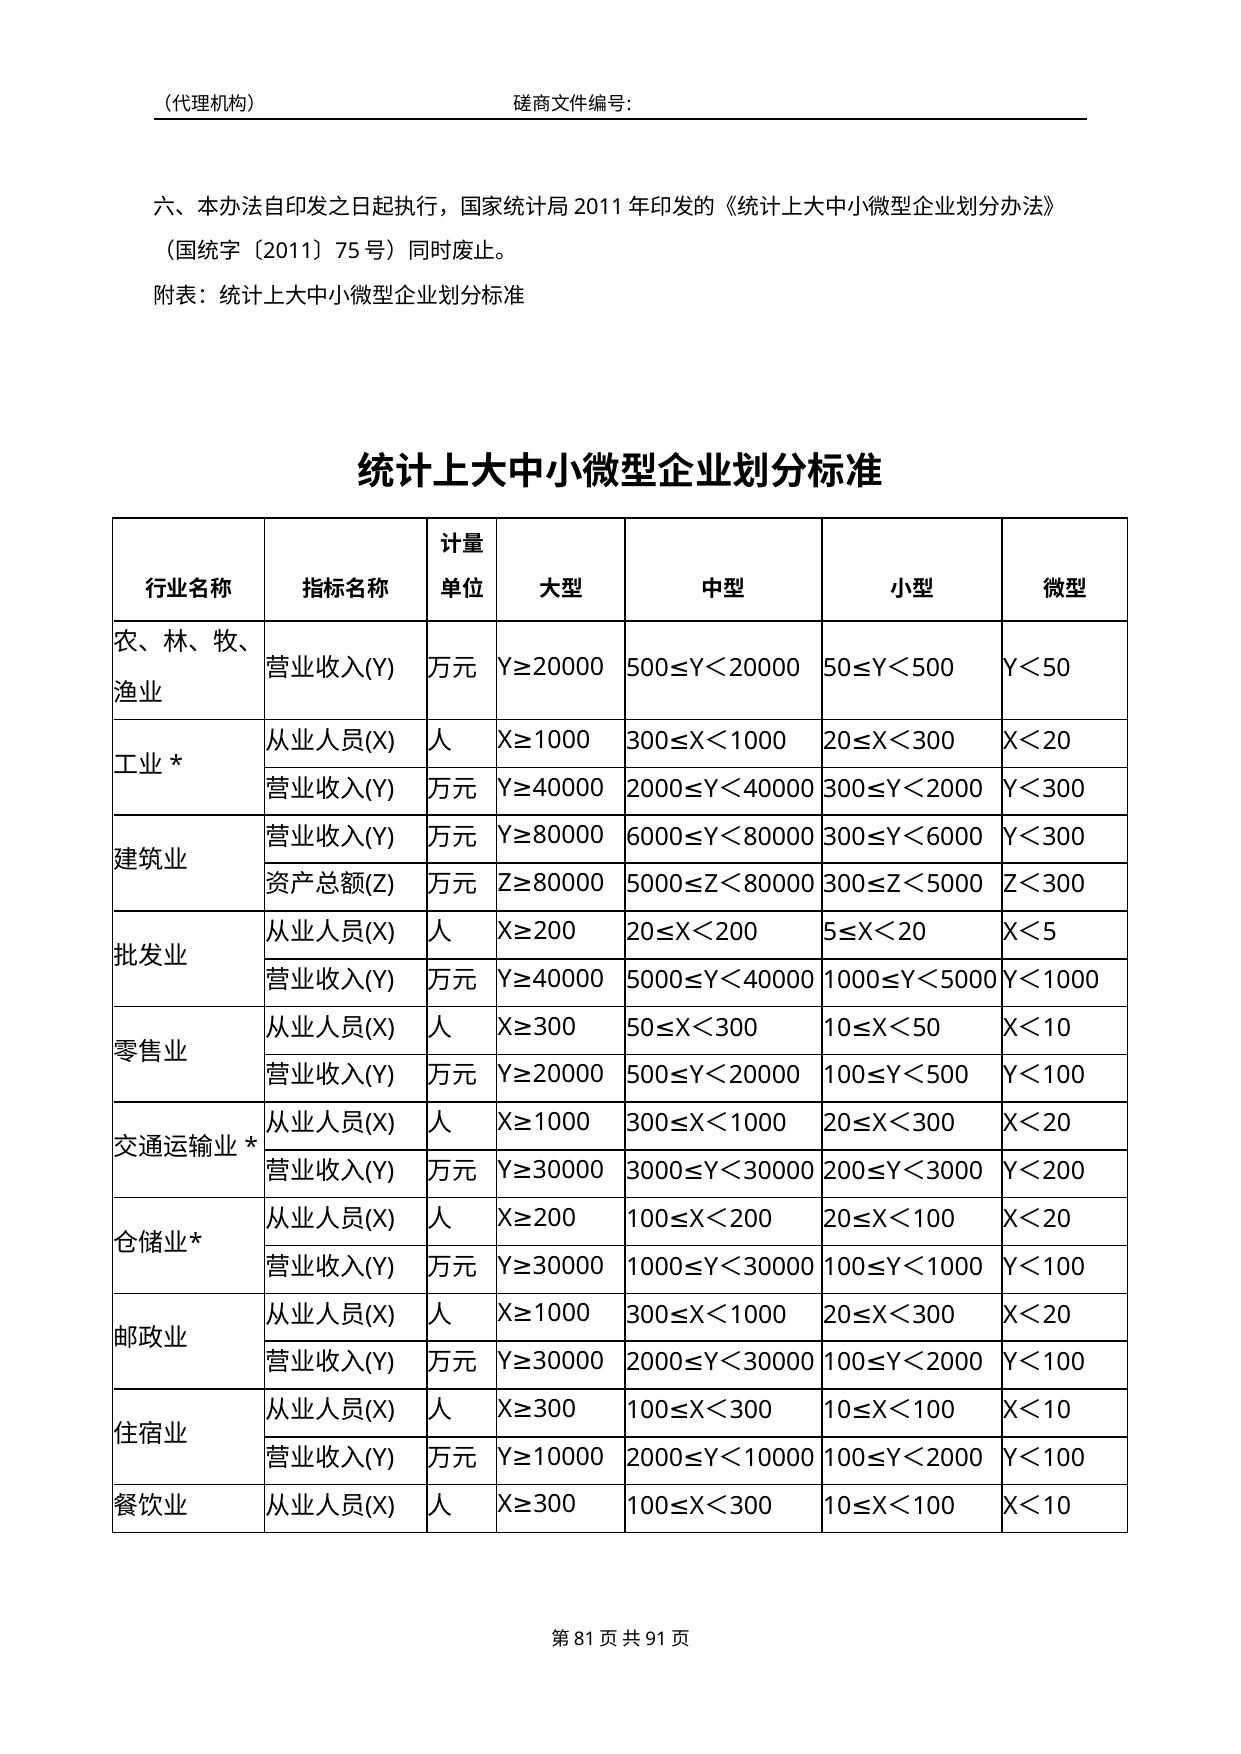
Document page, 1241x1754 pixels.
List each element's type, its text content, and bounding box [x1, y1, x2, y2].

table_cell 100≤X＜200 [626, 1198, 821, 1245]
table_cell 人 [428, 1390, 496, 1436]
table_cell 人 [428, 1007, 496, 1053]
table_cell 20≤X＜300 [823, 1103, 1001, 1149]
table_cell 万元 [428, 864, 496, 910]
table_cell 从业人员(X) [265, 1390, 426, 1436]
table_cell 100≤X＜300 [626, 1485, 821, 1532]
table_cell X＜20 [1003, 1103, 1127, 1149]
table_cell 300≤X＜1000 [626, 1294, 821, 1340]
table_cell 万元 [428, 622, 496, 719]
table_cell 100≤Y＜2000 [823, 1438, 1001, 1484]
table_cell 营业收入(Y) [265, 1438, 426, 1484]
table_cell 100≤Y＜2000 [823, 1342, 1001, 1388]
table_cell X≥1000 [497, 1103, 624, 1149]
table_cell X≥200 [497, 912, 624, 958]
table_cell 零售业 [113, 1007, 264, 1101]
table_cell 交通运输业 * [113, 1102, 264, 1197]
table_cell 从业人员(X) [265, 1007, 426, 1053]
table_cell Y≥80000 [497, 816, 624, 862]
table_cell 营业收入(Y) [265, 960, 426, 1006]
table_cell 人 [428, 1485, 496, 1532]
table_cell 20≤X＜300 [823, 720, 1001, 767]
table_cell 100≤Y＜500 [823, 1055, 1001, 1101]
table_cell 营业收入(Y) [265, 1151, 426, 1197]
table_cell Y＜100 [1003, 1246, 1127, 1292]
table_cell Y＜1000 [1003, 960, 1127, 1006]
table_cell Y≥40000 [497, 768, 624, 814]
table_cell Y≥20000 [497, 1055, 624, 1101]
table_cell 20≤X＜300 [823, 1294, 1001, 1340]
table_cell 100≤X＜300 [626, 1390, 821, 1436]
table_cell Y≥30000 [497, 1246, 624, 1292]
table_cell 仓储业* [113, 1198, 264, 1292]
table_cell Z≥80000 [497, 864, 624, 910]
table_cell 人 [428, 1198, 496, 1245]
table_cell 人 [428, 1294, 496, 1340]
table_cell 工业 * [113, 720, 264, 814]
table_cell 500≤Y＜20000 [626, 622, 821, 719]
table_header 大型 [497, 519, 624, 620]
table_cell 万元 [428, 1342, 496, 1388]
table_cell 农、林、牧、渔业 [113, 621, 264, 719]
table_cell X＜20 [1003, 720, 1127, 767]
table_cell X≥1000 [497, 720, 624, 767]
table_header 微型 [1003, 519, 1127, 620]
table_cell X≥300 [497, 1485, 624, 1532]
table_cell 从业人员(X) [265, 1103, 426, 1149]
table_cell Y≥40000 [497, 960, 624, 1006]
table_cell 300≤X＜1000 [626, 720, 821, 767]
table_cell 3000≤Y＜30000 [626, 1151, 821, 1197]
table_cell 从业人员(X) [265, 1198, 426, 1245]
table_cell 邮政业 [113, 1294, 264, 1388]
table_cell 5≤X＜20 [823, 912, 1001, 958]
table_cell 10≤X＜100 [823, 1390, 1001, 1436]
table_cell X＜5 [1003, 912, 1127, 958]
table_cell Y＜200 [1003, 1151, 1127, 1197]
table_cell X＜10 [1003, 1390, 1127, 1436]
table_cell 餐饮业 [113, 1485, 264, 1532]
table_cell 万元 [428, 960, 496, 1006]
table_cell 万元 [428, 1246, 496, 1292]
table_cell X＜10 [1003, 1485, 1127, 1532]
table_cell Y≥30000 [497, 1342, 624, 1388]
table_cell Y＜100 [1003, 1055, 1127, 1101]
table_cell X＜20 [1003, 1198, 1127, 1245]
table_cell 营业收入(Y) [265, 1342, 426, 1388]
table_cell 营业收入(Y) [265, 768, 426, 814]
table_cell 6000≤Y＜80000 [626, 816, 821, 862]
table_cell 万元 [428, 1438, 496, 1484]
table_cell 住宿业 [113, 1389, 264, 1484]
table_cell 营业收入(Y) [265, 816, 426, 862]
table_cell 300≤X＜1000 [626, 1103, 821, 1149]
table_cell 10≤X＜100 [823, 1485, 1001, 1532]
table_cell 从业人员(X) [265, 720, 426, 767]
table_cell X≥1000 [497, 1294, 624, 1340]
table_cell 营业收入(Y) [265, 1246, 426, 1292]
table_cell X≥300 [497, 1390, 624, 1436]
table_cell 营业收入(Y) [265, 1055, 426, 1101]
table_cell Y＜300 [1003, 816, 1127, 862]
table_cell X＜20 [1003, 1294, 1127, 1340]
table_cell 10≤X＜50 [823, 1007, 1001, 1053]
table_header 计量单位 [428, 519, 496, 620]
table_cell 300≤Y＜6000 [823, 816, 1001, 862]
table_header 中型 [626, 519, 821, 620]
table_cell 300≤Y＜2000 [823, 768, 1001, 814]
table_cell 20≤X＜200 [626, 912, 821, 958]
table_cell 1000≤Y＜5000 [823, 960, 1001, 1006]
table_cell 1000≤Y＜30000 [626, 1246, 821, 1292]
table_cell 万元 [428, 1055, 496, 1101]
table_cell 200≤Y＜3000 [823, 1151, 1001, 1197]
table_cell Y＜300 [1003, 768, 1127, 814]
table_cell Y≥20000 [497, 622, 624, 719]
table_cell Y≥10000 [497, 1438, 624, 1484]
table_cell 从业人员(X) [265, 1294, 426, 1340]
table_cell Y＜100 [1003, 1342, 1127, 1388]
table_cell 100≤Y＜1000 [823, 1246, 1001, 1292]
table_cell Y＜100 [1003, 1438, 1127, 1484]
table_cell 万元 [428, 768, 496, 814]
table_cell Z＜300 [1003, 864, 1127, 910]
table_cell 50≤X＜300 [626, 1007, 821, 1053]
table_cell 资产总额(Z) [265, 864, 426, 910]
table_cell 建筑业 [113, 815, 264, 910]
table_cell Y≥30000 [497, 1151, 624, 1197]
table_cell 人 [428, 912, 496, 958]
table_cell 从业人员(X) [265, 1485, 426, 1532]
table_cell 500≤Y＜20000 [626, 1055, 821, 1101]
table_cell X≥200 [497, 1198, 624, 1245]
table_cell 从业人员(X) [265, 912, 426, 958]
table_header 指标名称 [265, 519, 426, 620]
table_cell 300≤Z＜5000 [823, 864, 1001, 910]
table_cell X＜10 [1003, 1007, 1127, 1053]
table_cell 2000≤Y＜10000 [626, 1438, 821, 1484]
table_cell 批发业 [113, 911, 264, 1006]
table_header 行业名称 [113, 519, 264, 620]
table_cell 5000≤Z＜80000 [626, 864, 821, 910]
table_cell 5000≤Y＜40000 [626, 960, 821, 1006]
table_header 小型 [823, 519, 1001, 620]
table_cell 20≤X＜100 [823, 1198, 1001, 1245]
table_cell 人 [428, 1103, 496, 1149]
table_cell 营业收入(Y) [265, 622, 426, 719]
text 附表：统计上大中小微型企业划分标准 [153, 278, 1087, 309]
table_cell 50≤Y＜500 [823, 622, 1001, 719]
table_cell X≥300 [497, 1007, 624, 1053]
text 六、本办法自印发之日起执行，国家统计局2011年印发的《统计上大中小微型企业划分办法》（国统字〔2011〕75号）同时废止。 [153, 189, 1087, 265]
table_cell 万元 [428, 1151, 496, 1197]
table_cell 2000≤Y＜40000 [626, 768, 821, 814]
table_cell 万元 [428, 816, 496, 862]
text 统计上大中小微型企业划分标准 [153, 441, 1087, 495]
table_cell Y＜50 [1003, 622, 1127, 719]
table_cell 人 [428, 720, 496, 767]
table_cell 2000≤Y＜30000 [626, 1342, 821, 1388]
